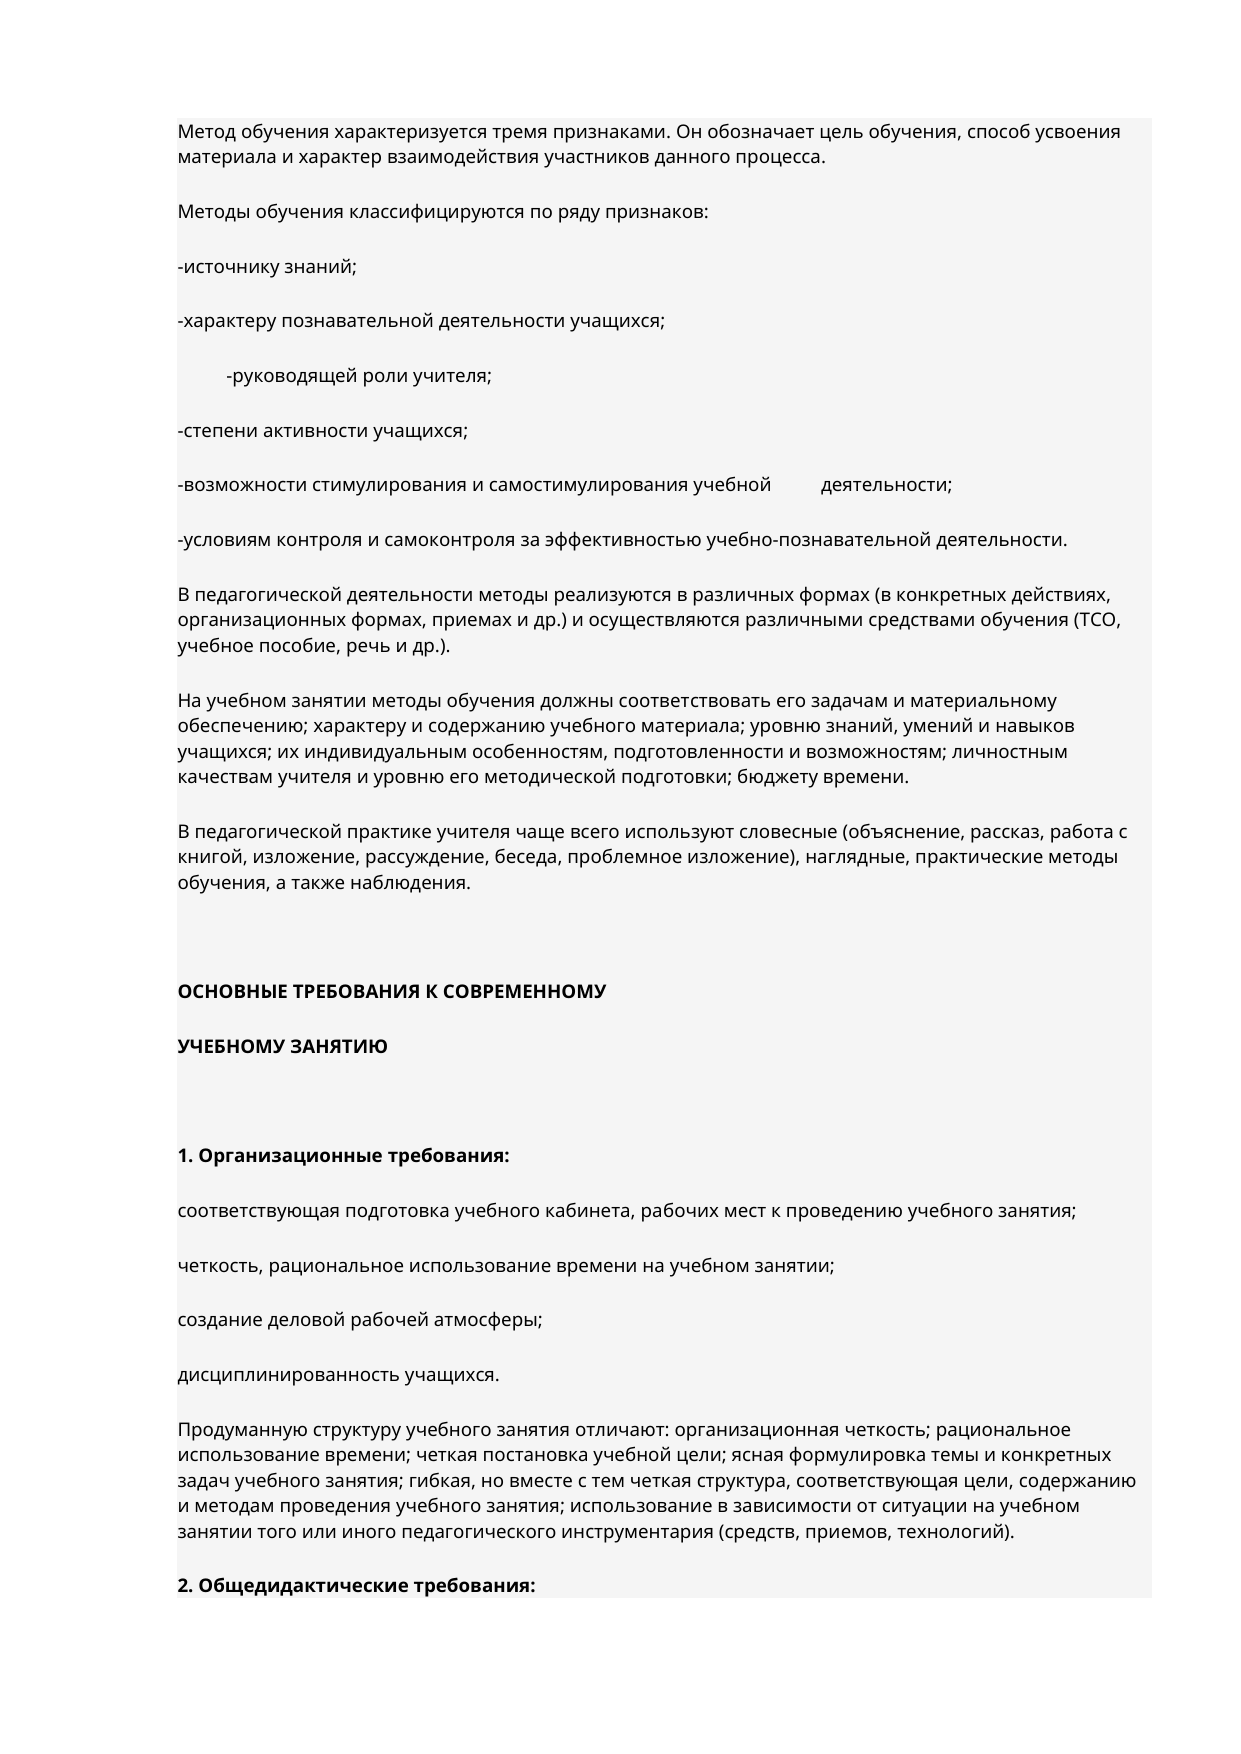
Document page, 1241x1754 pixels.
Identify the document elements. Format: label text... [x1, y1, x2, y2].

text соответствующая подготовка учебного кабинета, рабочих мест к проведению учебного занятия; [177, 1197, 1152, 1223]
text ОСНОВНЫЕ ТРЕБОВАНИЯ К СОВРЕМЕННОМУ [177, 978, 1152, 1004]
text создание деловой рабочей атмосферы; [177, 1307, 1152, 1332]
text четкость, рациональное использование времени на учебном занятии; [177, 1252, 1152, 1277]
text -источнику знаний; [177, 253, 1152, 278]
text дисциплинированность учащихся. [177, 1361, 1152, 1387]
text В педагогической деятельности методы реализуются в различных формах (в конкретных действиях, организационных формах, приемах и др.) и осуществляются различными средствами обучения (ТСО, учебное пособие, речь и др.). [177, 581, 1152, 658]
text -характеру познавательной деятельности учащихся; [177, 308, 1152, 333]
text Методы обучения классифицируются по ряду признаков: [177, 198, 1152, 224]
text 2. Общедидактические требования: [177, 1573, 1152, 1598]
text -условиям контроля и самоконтроля за эффективностью учебно-познавательной деятельности. [177, 526, 1152, 552]
text 1. Организационные требования: [177, 1143, 1152, 1168]
text На учебном занятии методы обучения должны соответствовать его задачам и материальному обеспечению; характеру и содержанию учебного материала; уровню знаний, умений и навыков учащихся; их индивидуальным особенностям, подготовленности и возможностям; личностным качествам учителя и уровню его методической подготовки; бюджету времени. [177, 687, 1152, 789]
text УЧЕБНОМУ ЗАНЯТИЮ [177, 1033, 1152, 1059]
text Продуманную структуру учебного занятия отличают: организационная четкость; рациональное использование времени; четкая постановка учебной цели; ясная формулировка темы и конкретных задач учебного занятия; гибкая, но вместе с тем четкая структура, соответствующая цели, содержанию и методам проведения учебного занятия; использование в зависимости от ситуации на учебном занятии того или иного педагогического инструментария (средств, приемов, технологий). [177, 1416, 1152, 1544]
text В педагогической практике учителя чаще всего используют словесные (объяснение, рассказ, работа с книгой, изложение, рассуждение, беседа, проблемное изложение), наглядные, практические методы обучения, а также наблюдения. [177, 818, 1152, 895]
text -степени активности учащихся; [177, 417, 1152, 443]
text Метод обучения характеризуется тремя признаками. Он обозначает цель обучения, способ усвоения материала и характер взаимодействия участников данного процесса. [177, 118, 1152, 169]
text -руководящей роли учителя; [177, 362, 1152, 388]
text -возможности стимулирования и самостимулирования учебной деятельности; [177, 472, 1152, 497]
